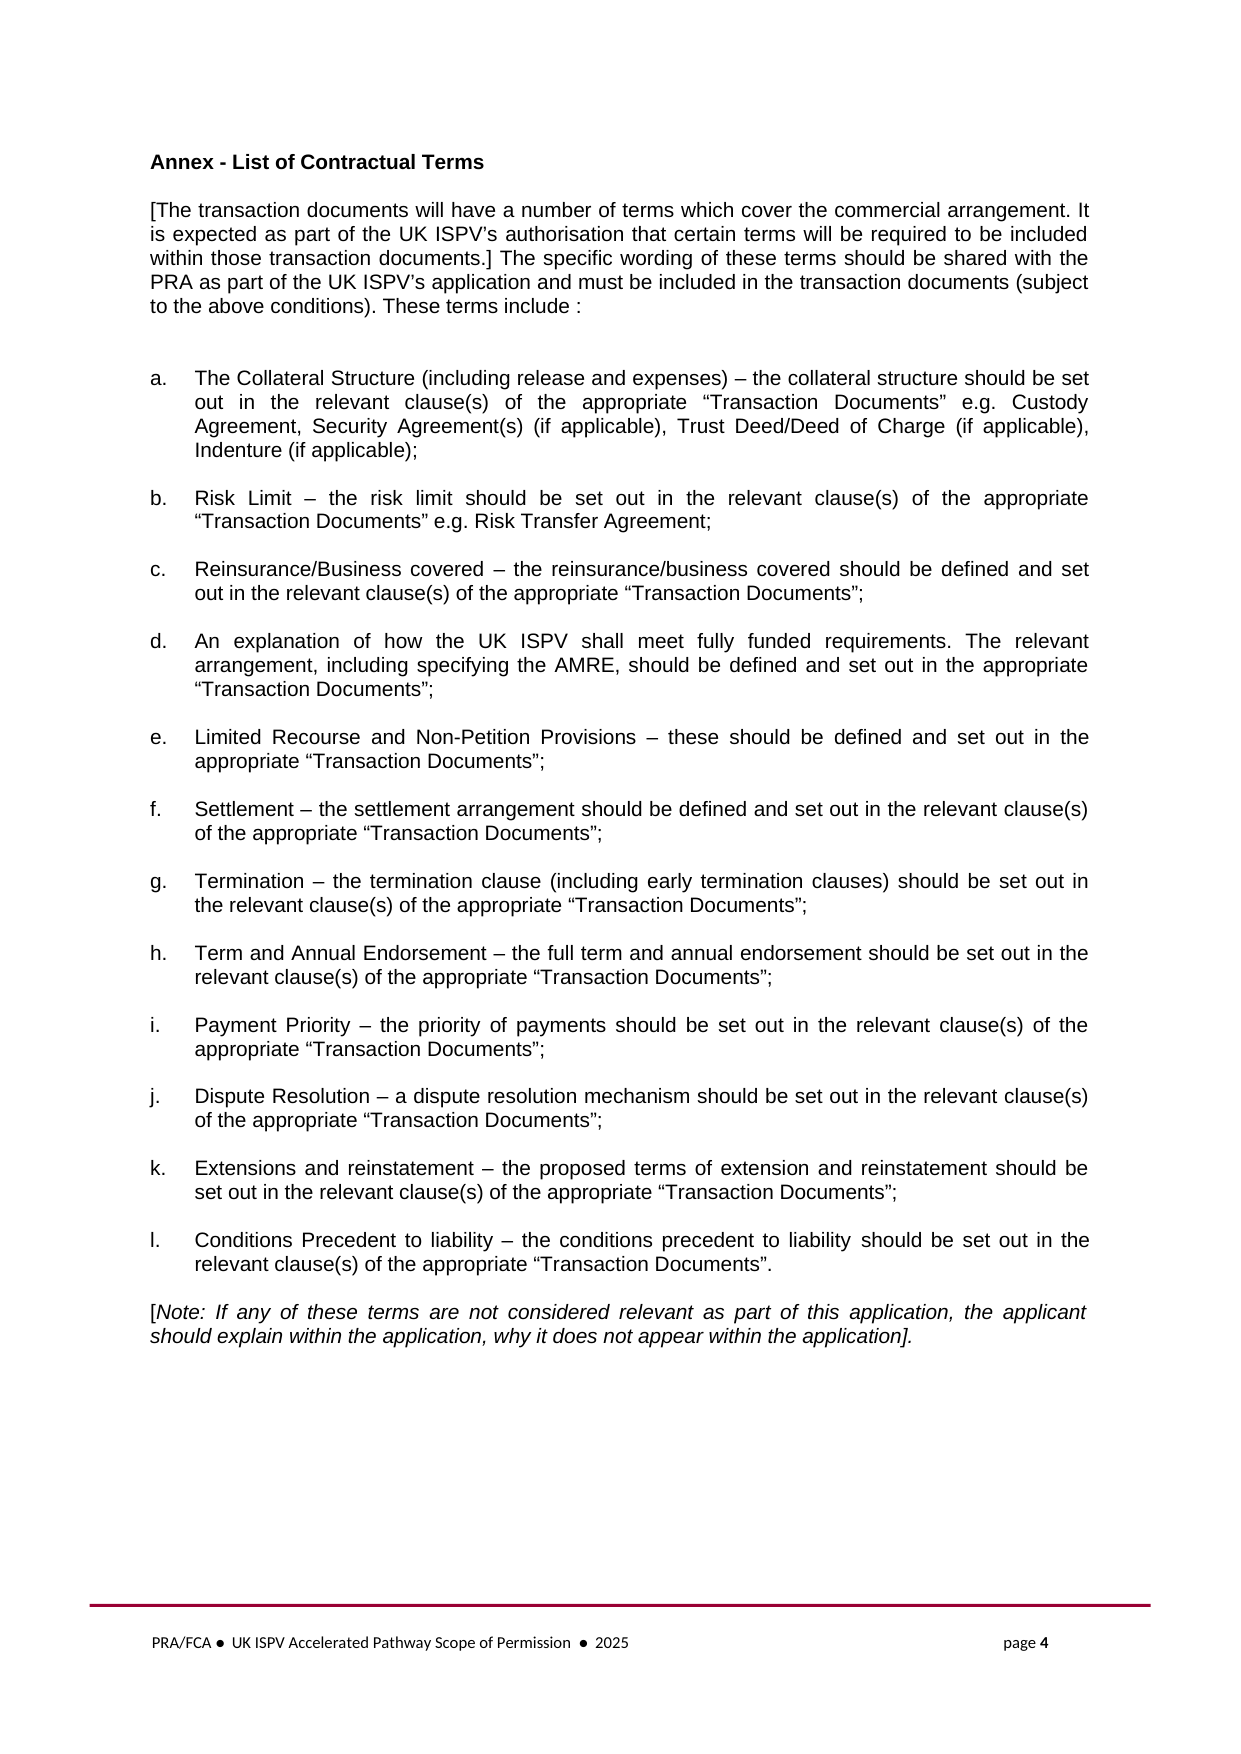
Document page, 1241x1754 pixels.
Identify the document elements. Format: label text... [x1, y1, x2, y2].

list Term and Annual Endorsement – the full term and annual endorsement should be set out in the relevant clause(s) of the appropriate “Transaction Documents”; [150, 941, 1090, 988]
text [The transaction documents will have a number of terms which cover the commercial arrangement. It is expected as part of the UK ISPV’s authorisation that certain terms will be required to be included within those transaction documents.] The specific wording of these terms should be shared with the PRA as part of the UK ISPV’s application and must be included in the transaction documents (subject to the above conditions). These terms include : [150, 198, 1090, 318]
text Annex - List of Contractual Terms [150, 150, 1090, 174]
list Termination – the termination clause (including early termination clauses) should be set out in the relevant clause(s) of the appropriate “Transaction Documents”; [150, 869, 1090, 917]
list Limited Recourse and Non-Petition Provisions – these should be defined and set out in the appropriate “Transaction Documents”; [150, 725, 1090, 773]
list Settlement – the settlement arrangement should be defined and set out in the relevant clause(s) of the appropriate “Transaction Documents”; [150, 797, 1090, 845]
list Reinsurance/Business covered – the reinsurance/business covered should be defined and set out in the relevant clause(s) of the appropriate “Transaction Documents”; [150, 557, 1090, 605]
list The Collateral Structure (including release and expenses) – the collateral structure should be set out in the relevant clause(s) of the appropriate “Transaction Documents” e.g. Custody Agreement, Security Agreement(s) (if applicable), Trust Deed/Deed of Charge (if applicable), Indenture (if applicable); [150, 366, 1090, 461]
list An explanation of how the UK ISPV shall meet fully funded requirements. The relevant arrangement, including specifying the AMRE, should be defined and set out in the appropriate “Transaction Documents”; [150, 629, 1090, 701]
list Dispute Resolution – a dispute resolution mechanism should be set out in the relevant clause(s) of the appropriate “Transaction Documents”; [150, 1084, 1090, 1132]
list Conditions Precedent to liability – the conditions precedent to liability should be set out in the relevant clause(s) of the appropriate “Transaction Documents”. [150, 1228, 1090, 1276]
text [Note: If any of these terms are not considered relevant as part of this application, the applicant should explain within the application, why it does not appear within the application]. [150, 1300, 1090, 1348]
list Extensions and reinstatement – the proposed terms of extension and reinstatement should be set out in the relevant clause(s) of the appropriate “Transaction Documents”; [150, 1156, 1090, 1204]
list Risk Limit – the risk limit should be set out in the relevant clause(s) of the appropriate “Transaction Documents” e.g. Risk Transfer Agreement; [150, 485, 1090, 533]
list Payment Priority – the priority of payments should be set out in the relevant clause(s) of the appropriate “Transaction Documents”; [150, 1012, 1090, 1060]
